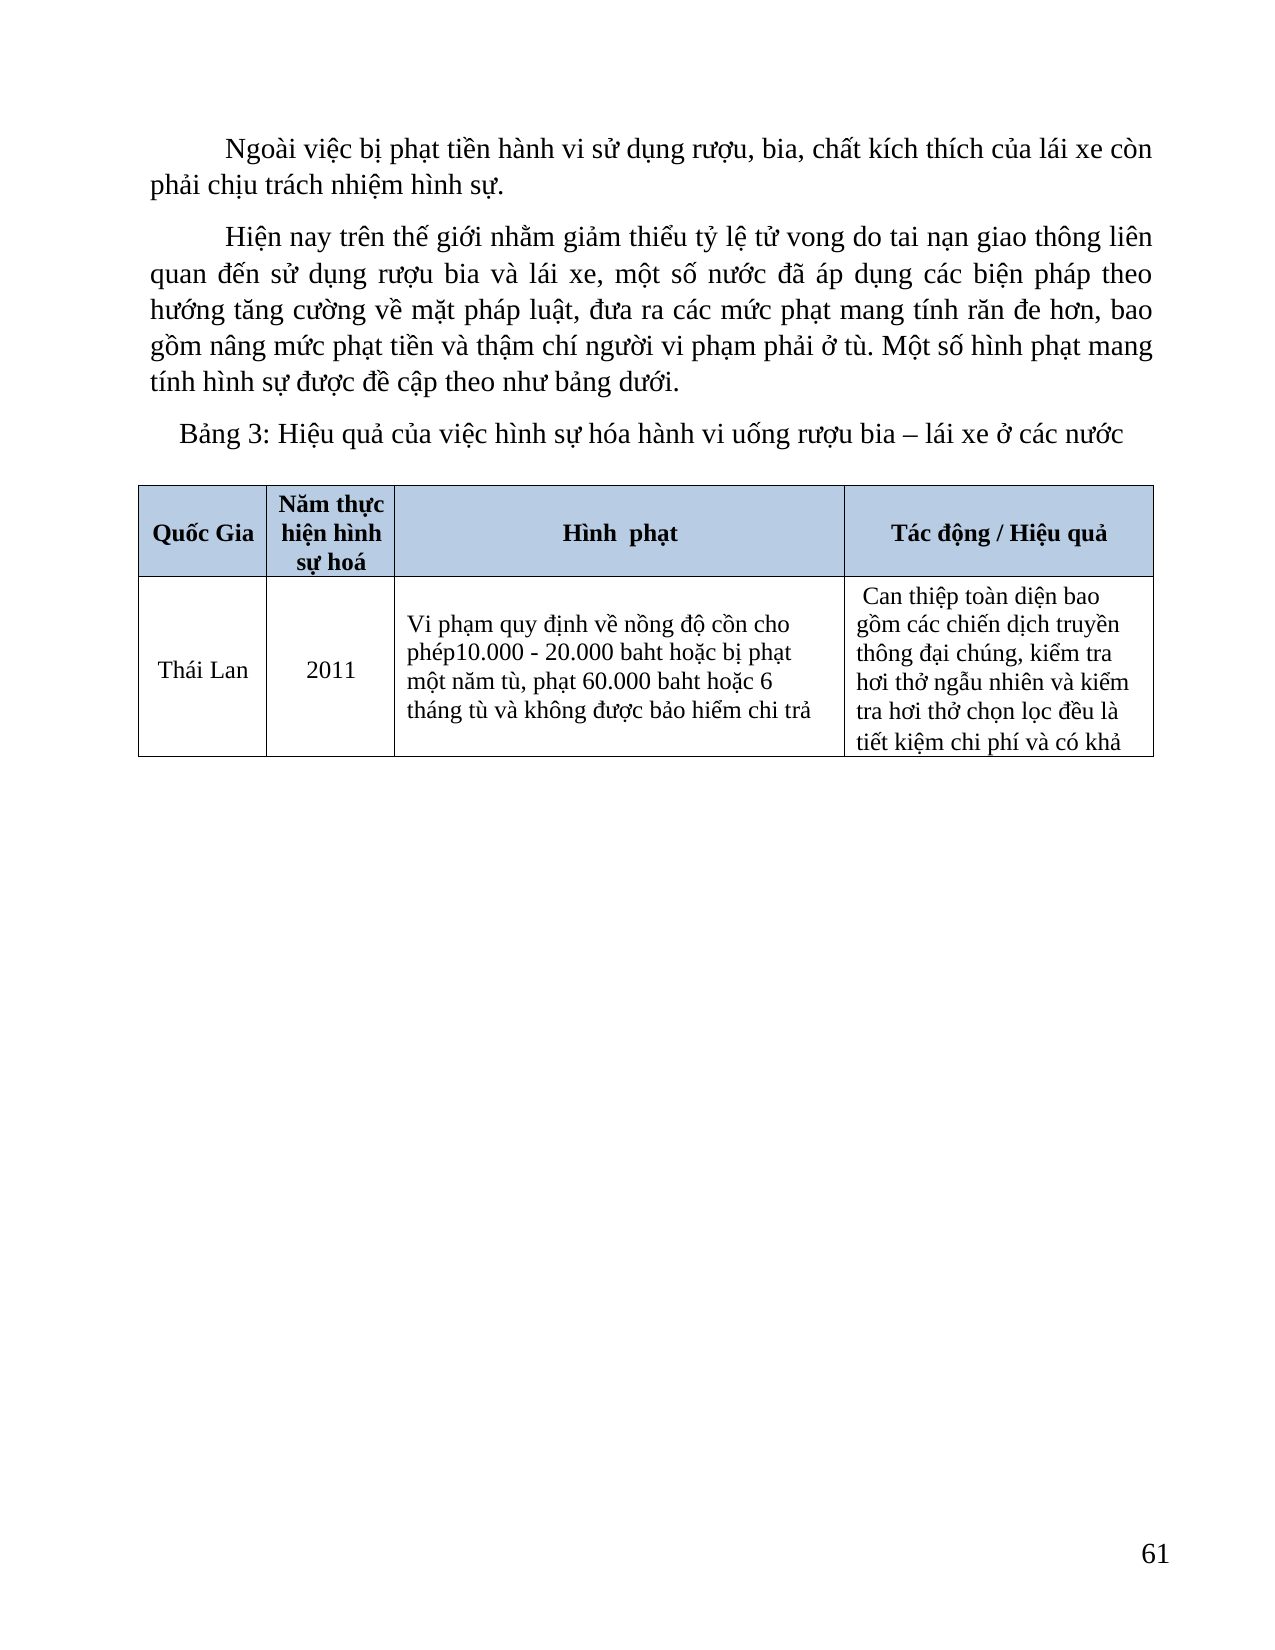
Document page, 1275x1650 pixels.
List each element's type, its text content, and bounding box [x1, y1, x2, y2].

table_cell Vi phạm quy định về nồng độ cồn cho phép10.000 - 20.000 baht hoặc bị phạt một năm tù, phạt 60.000 baht hoặc 6 tháng tù và không được bảo hiểm chi trả [395, 577, 844, 756]
table_cell Can thiệp toàn diện bao gồm các chiến dịch truyền thông đại chúng, kiểm tra hơi thở ngẫu nhiên và kiểm tra hơi thở chọn lọc đều là tiết kiệm chi phí và có khả [845, 577, 1153, 756]
table_cell Thái Lan [139, 577, 266, 756]
table_cell 2011 [267, 577, 394, 756]
table_header Quốc Gia [139, 486, 266, 576]
text Bảng 3: Hiệu quả của việc hình sự hóa hành vi uống rượu bia – lái xe ở các nước [179, 417, 1167, 450]
table_header Tác động / Hiệu quả [845, 486, 1153, 576]
table_header Hình phạt [395, 486, 844, 576]
text Ngoài việc bị phạt tiền hành vi sử dụng rượu, bia, chất kích thích của lái xe còn phải chịu trách nhiệm hình sự. [150, 131, 1154, 200]
text Hiện nay trên thế giới nhằm giảm thiểu tỷ lệ tử vong do tai nạn giao thông liên quan đến sử dụng rượu bia và lái xe, một số nước đã áp dụng các biện pháp theo hướng tăng cường về mặt pháp luật, đưa ra các mức phạt mang tính răn đe hơn, bao gồm nâng mức phạt tiền và thậm chí người vi phạm phải ở tù. Một số hình phạt mang tính hình sự được đề cập theo như bảng dưới. [150, 219, 1154, 398]
table_header Năm thực hiện hình sự hoá [267, 486, 394, 576]
